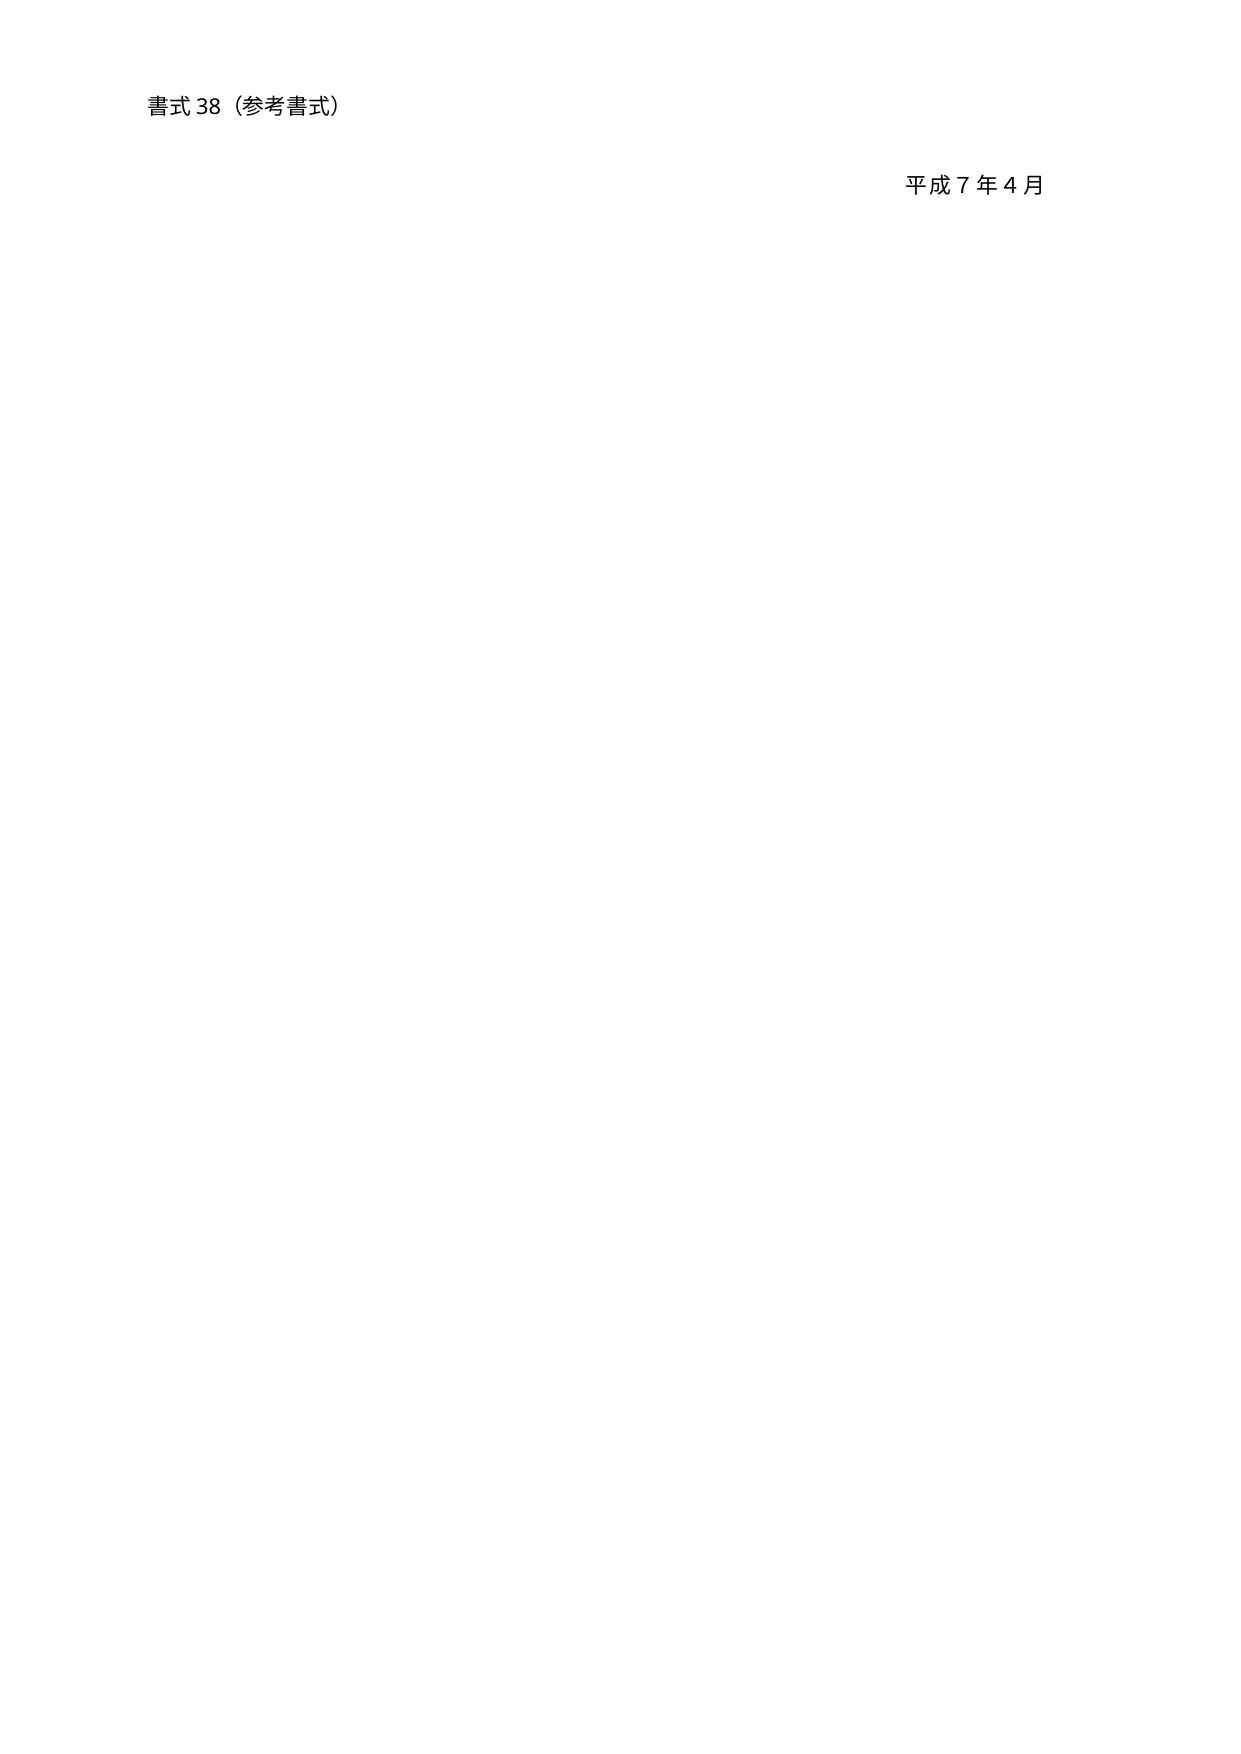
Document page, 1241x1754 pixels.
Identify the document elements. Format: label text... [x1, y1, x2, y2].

text 平成７年４月 [152, 166, 1047, 203]
